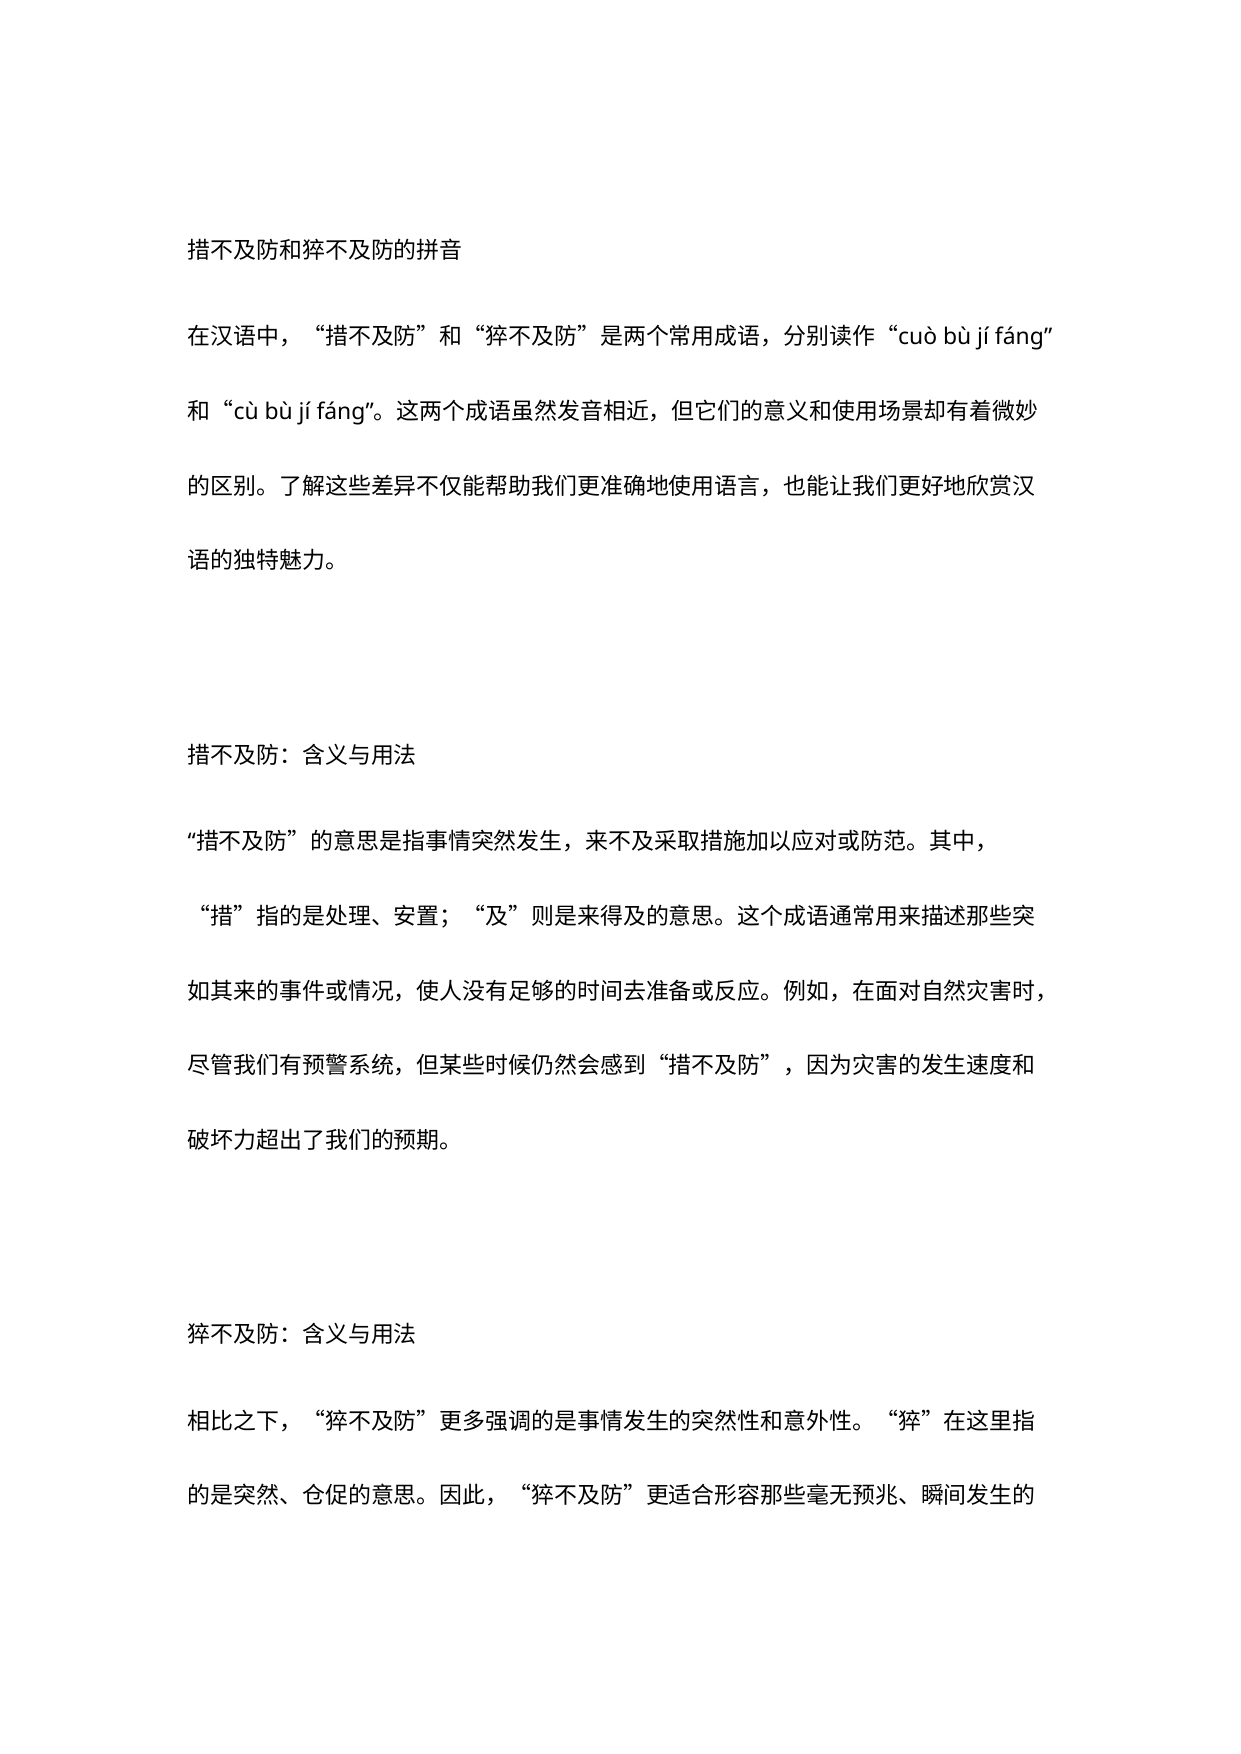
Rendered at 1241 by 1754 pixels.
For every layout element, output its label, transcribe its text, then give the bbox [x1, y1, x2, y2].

text 猝不及防：含义与用法 [187, 1300, 1053, 1365]
text “措不及防”的意思是指事情突然发生，来不及采取措施加以应对或防范。其中，“措”指的是处理、安置；“及”则是来得及的意思。这个成语通常用来描述那些突如其来的事件或情况，使人没有足够的时间去准备或反应。例如，在面对自然灾害时，尽管我们有预警系统，但某些时候仍然会感到“措不及防”，因为灾害的发生速度和破坏力超出了我们的预期。 [187, 807, 1053, 1171]
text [187, 1387, 1053, 1527]
text 在汉语中，“措不及防”和“猝不及防”是两个常用成语，分别读作“cuò bù jí fáng”和“cù bù jí fáng”。这两个成语虽然发音相近，但它们的意义和使用场景却有着微妙的区别。了解这些差异不仅能帮助我们更准确地使用语言，也能让我们更好地欣赏汉语的独特魅力。 [187, 302, 1053, 591]
text 措不及防：含义与用法 [187, 721, 1053, 786]
text 措不及防和猝不及防的拼音 [187, 216, 1053, 281]
